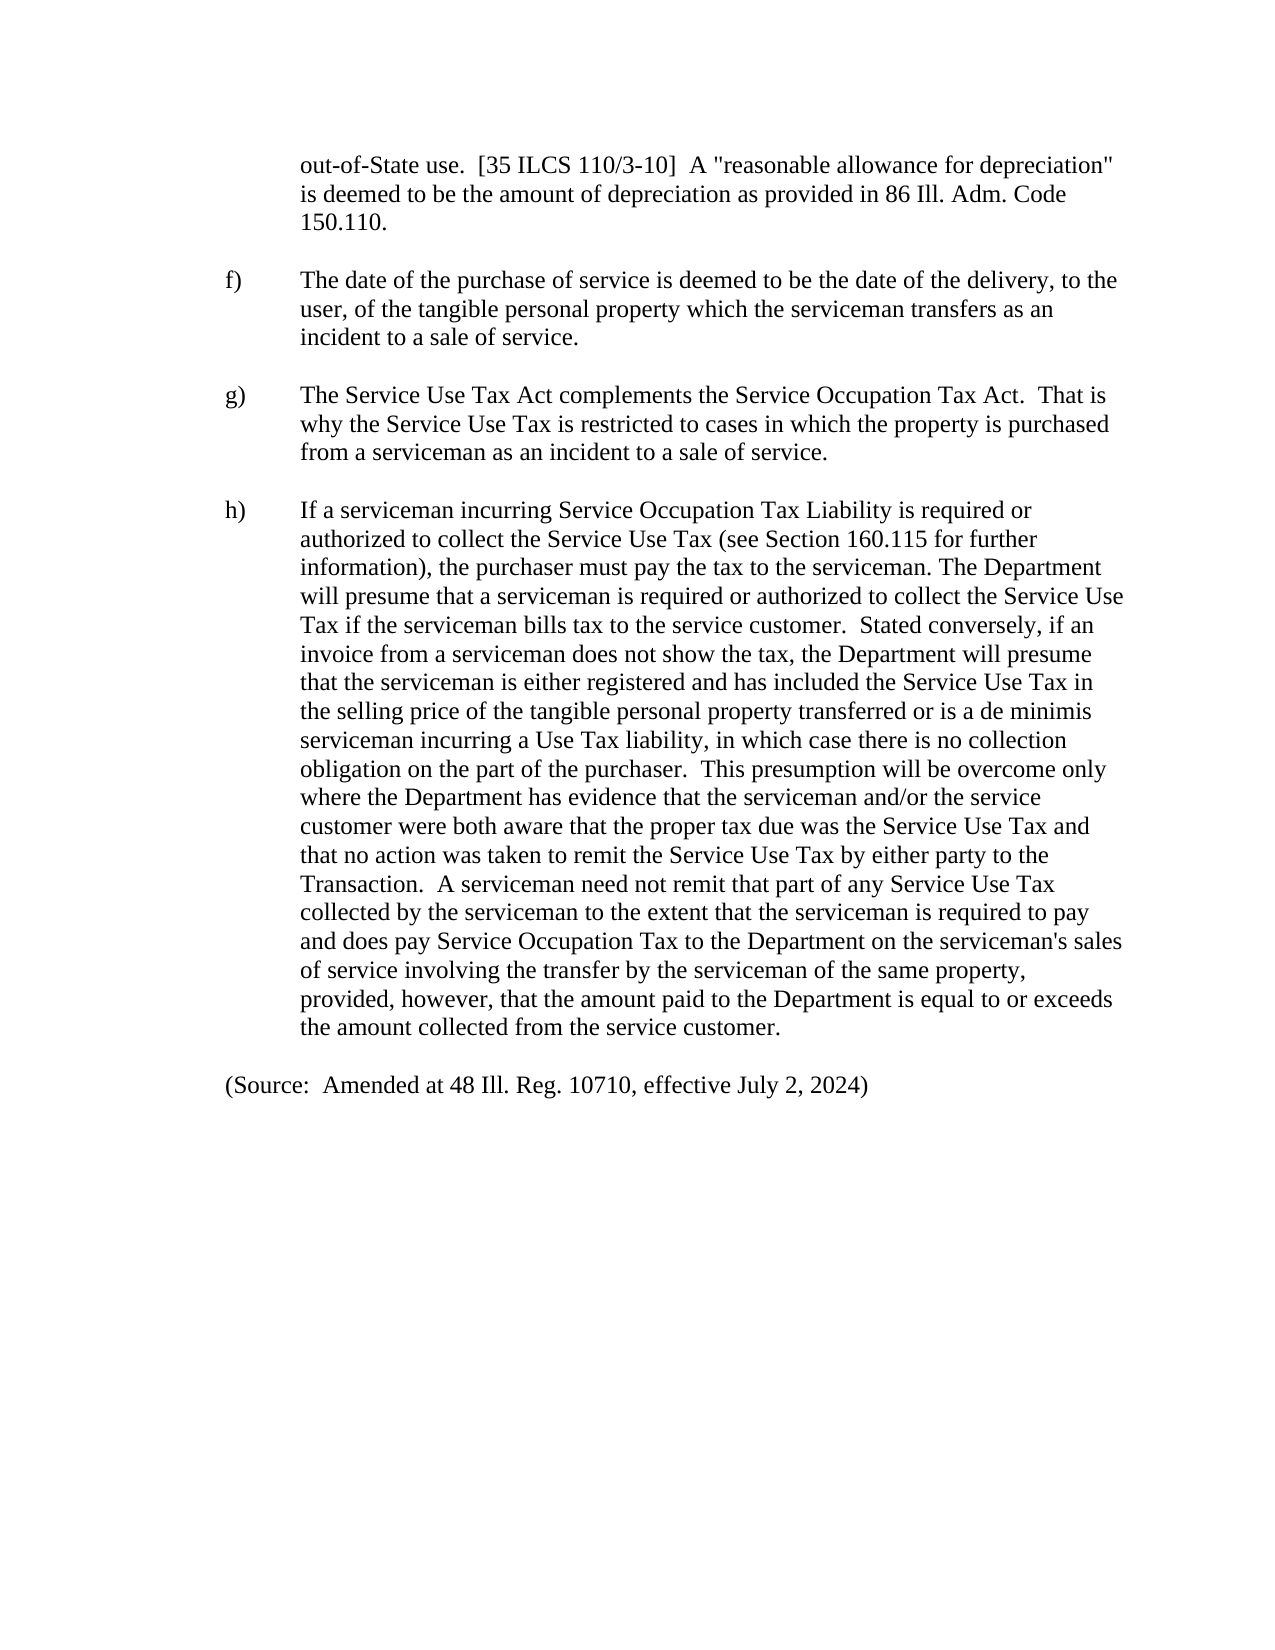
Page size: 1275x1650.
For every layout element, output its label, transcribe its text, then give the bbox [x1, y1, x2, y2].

text g) The Service Use Tax Act complements the Service Occupation Tax Act. That is why the Service Use Tax is restricted to cases in which the property is purchased from a serviceman as an incident to a sale of service. [225, 380, 1125, 466]
text h) If a serviceman incurring Service Occupation Tax Liability is required or authorized to collect the Service Use Tax (see Section 160.115 for further information), the purchaser must pay the tax to the serviceman. The Department will presume that a serviceman is required or authorized to collect the Service Use Tax if the serviceman bills tax to the service customer. Stated conversely, if an invoice from a serviceman does not show the tax, the Department will presume that the serviceman is either registered and has included the Service Use Tax in the selling price of the tangible personal property transferred or is a de minimis serviceman incurring a Use Tax liability, in which case there is no collection obligation on the part of the purchaser. This presumption will be overcome only where the Department has evidence that the serviceman and/or the service customer were both aware that the proper tax due was the Service Use Tax and that no action was taken to remit the Service Use Tax by either party to the Transaction. A serviceman need not remit that part of any Service Use Tax collected by the serviceman to the extent that the serviceman is required to pay and does pay Service Occupation Tax to the Department on the serviceman's sales of service involving the transfer by the serviceman of the same property, provided, however, that the amount paid to the Department is equal to or exceeds the amount collected from the service customer. [225, 495, 1125, 1041]
text f) The date of the purchase of service is deemed to be the date of the delivery, to the user, of the tangible personal property which the serviceman transfers as an incident to a sale of service. [225, 265, 1125, 351]
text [225, 150, 1125, 236]
text (Source: Amended at 48 Ill. Reg. 10710, effective July 2, 2024) [150, 1070, 1125, 1099]
